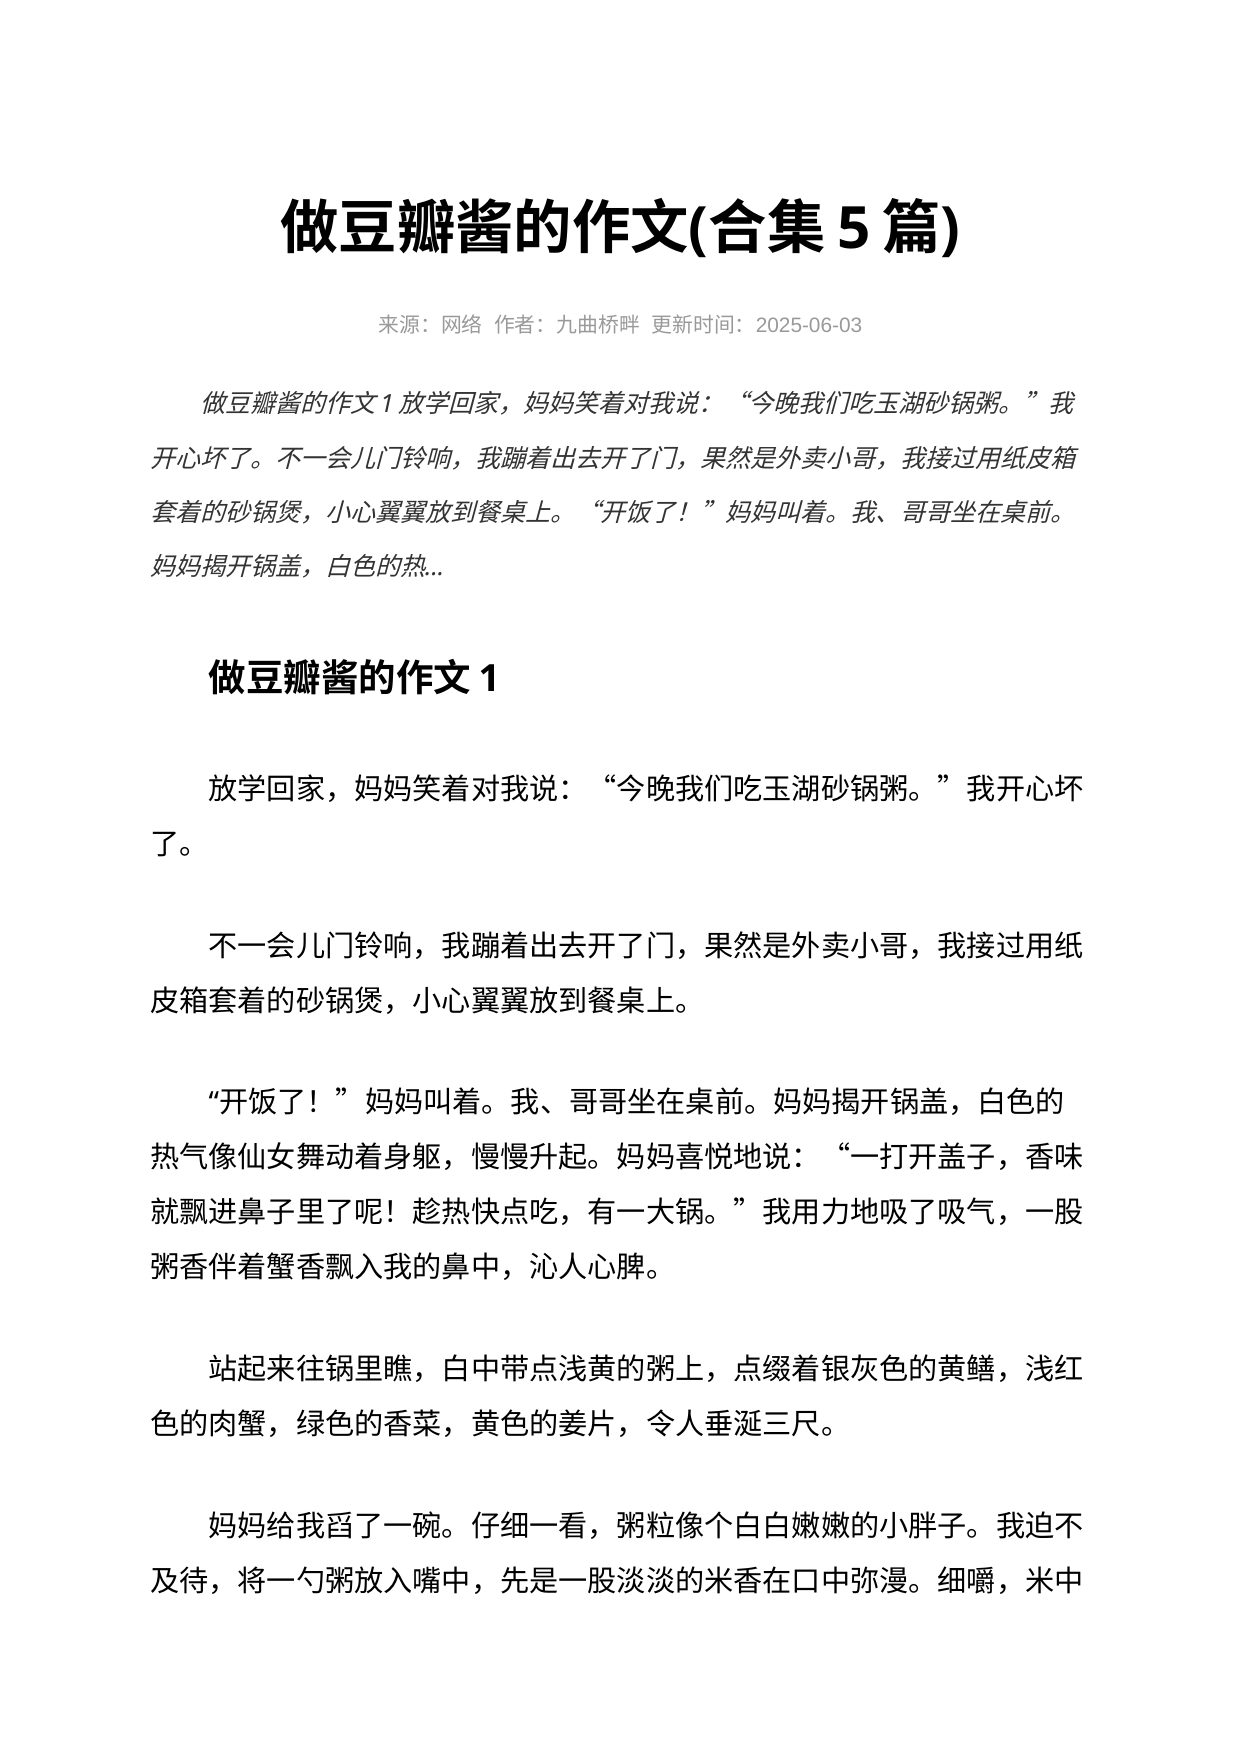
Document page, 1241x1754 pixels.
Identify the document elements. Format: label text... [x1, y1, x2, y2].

text 来源：网络 作者：九曲桥畔 更新时间：2025-06-03 [150, 313, 1090, 337]
subtitle 做豆瓣酱的作文(合集5篇) [150, 181, 1090, 266]
text “开饭了！”妈妈叫着。我、哥哥坐在桌前。妈妈揭开锅盖，白色的热气像仙女舞动着身躯，慢慢升起。妈妈喜悦地说：“一打开盖子，香味就飘进鼻子里了呢！趁热快点吃，有一大锅。”我用力地吸了吸气，一股粥香伴着蟹香飘入我的鼻中，沁人心脾。 [150, 1079, 1090, 1286]
text 做豆瓣酱的作文1放学回家，妈妈笑着对我说：“今晚我们吃玉湖砂锅粥。”我开心坏了。不一会儿门铃响，我蹦着出去开了门，果然是外卖小哥，我接过用纸皮箱套着的砂锅煲，小心翼翼放到餐桌上。“开饭了！”妈妈叫着。我、哥哥坐在桌前。妈妈揭开锅盖，白色的热... [150, 384, 1090, 583]
text 做豆瓣酱的作文1 [150, 648, 1090, 703]
text 站起来往锅里瞧，白中带点浅黄的粥上，点缀着银灰色的黄鳝，浅红色的肉蟹，绿色的香菜，黄色的姜片，令人垂涎三尺。 [150, 1346, 1090, 1443]
text 放学回家，妈妈笑着对我说：“今晚我们吃玉湖砂锅粥。”我开心坏了。 [150, 766, 1090, 863]
text 不一会儿门铃响，我蹦着出去开了门，果然是外卖小哥，我接过用纸皮箱套着的砂锅煲，小心翼翼放到餐桌上。 [150, 922, 1090, 1019]
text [150, 1502, 1090, 1599]
